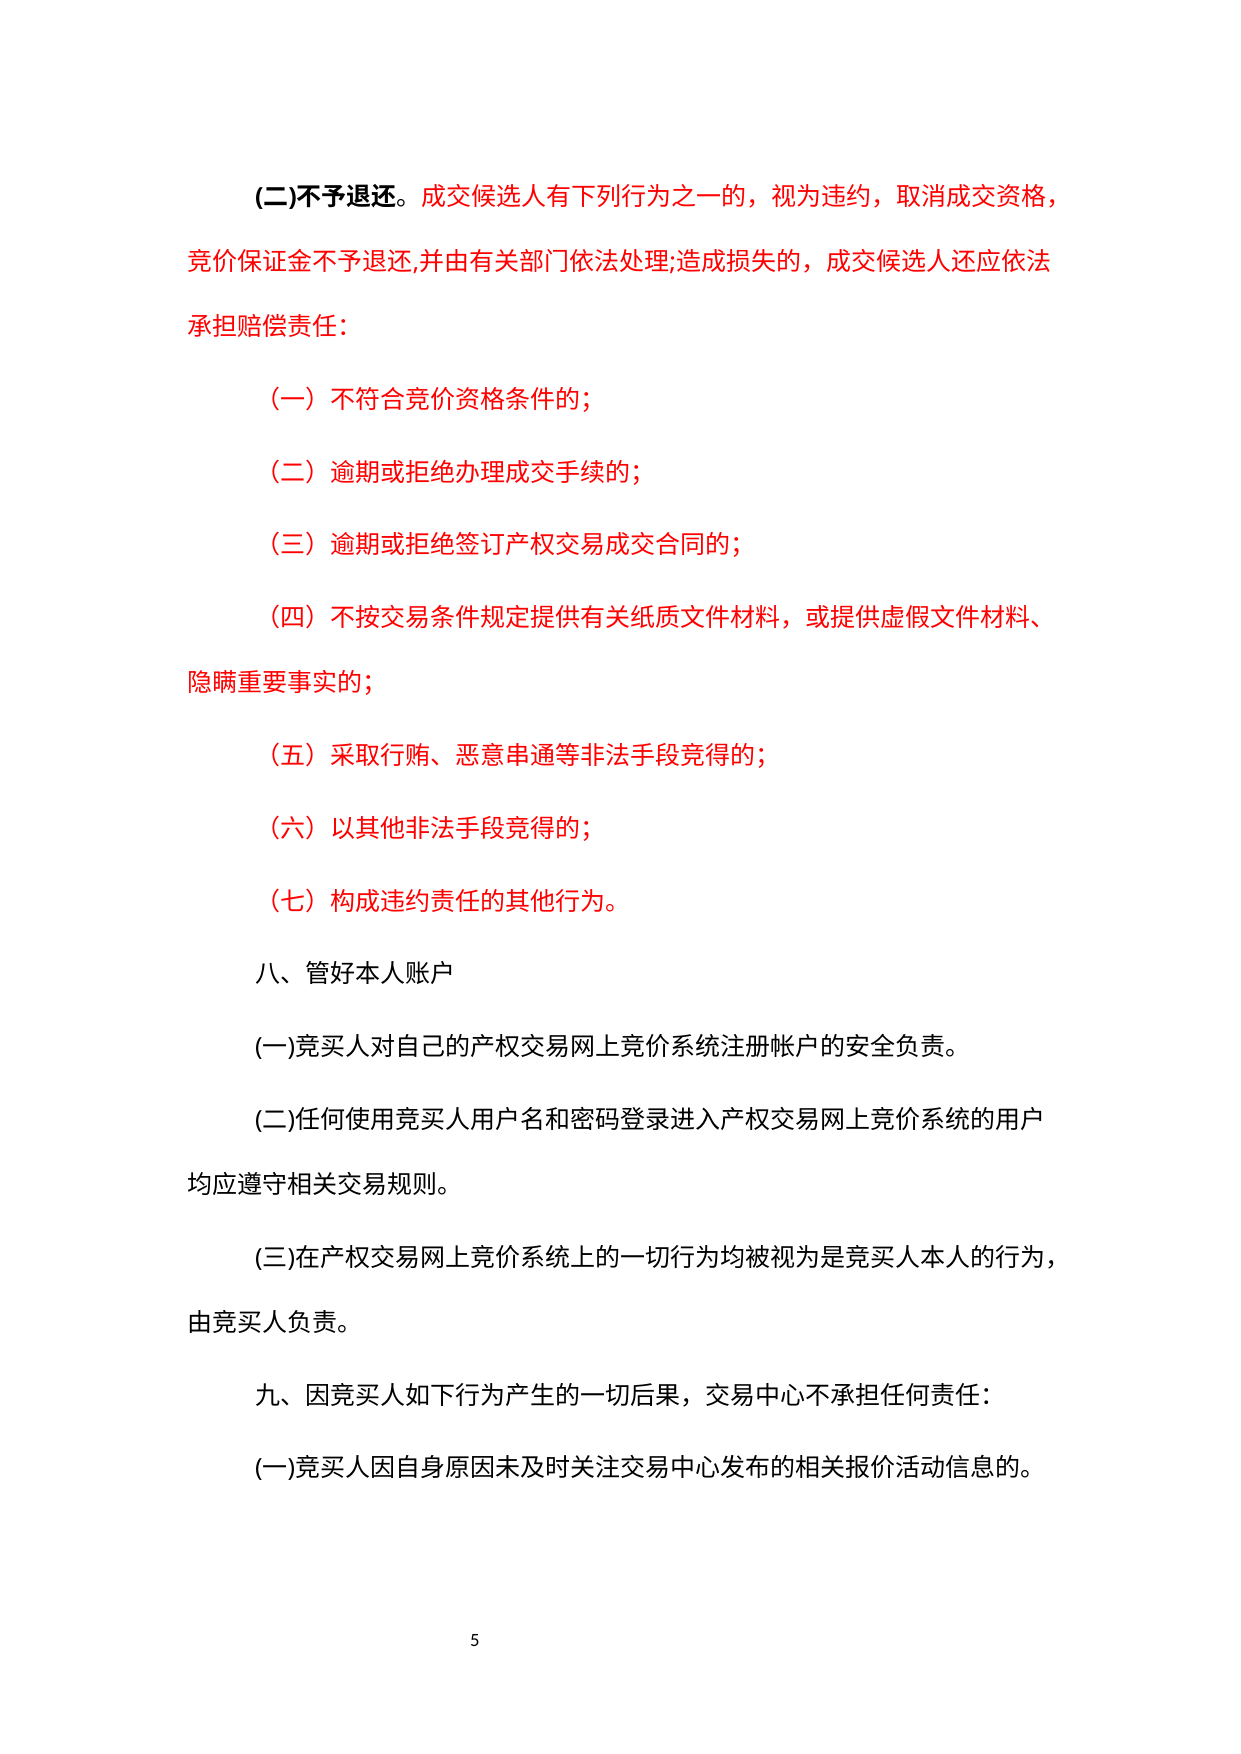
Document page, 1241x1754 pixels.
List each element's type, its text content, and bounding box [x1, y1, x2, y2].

text （七）构成违约责任的其他行为。 [187, 867, 1053, 932]
text (一)竞买人因自身原因未及时关注交易中心发布的相关报价活动信息的。 [187, 1433, 1053, 1498]
text （二）逾期或拒绝办理成交手续的； [187, 438, 1053, 503]
text 九、因竞买人如下行为产生的一切后果，交易中心不承担任何责任： [187, 1361, 1053, 1426]
text (一)竞买人对自己的产权交易网上竞价系统注册帐户的安全负责。 [187, 1012, 1053, 1077]
text (二)任何使用竞买人用户名和密码登录进入产权交易网上竞价系统的用户均应遵守相关交易规则。 [187, 1085, 1053, 1215]
text 八、管好本人账户 [187, 939, 1053, 1004]
text （六）以其他非法手段竞得的； [187, 794, 1053, 859]
text (二)不予退还。成交候选人有下列行为之一的，视为违约，取消成交资格，竞价保证金不予退还,并由有关部门依法处理;造成损失的，成交候选人还应依法承担赔偿责任： [187, 162, 1053, 357]
text (三)在产权交易网上竞价系统上的一切行为均被视为是竞买人本人的行为，由竞买人负责。 [187, 1223, 1053, 1353]
text （三）逾期或拒绝签订产权交易成交合同的； [187, 510, 1053, 575]
text （五）采取行贿、恶意串通等非法手段竞得的； [187, 721, 1053, 786]
text （四）不按交易条件规定提供有关纸质文件材料，或提供虚假文件材料、隐瞒重要事实的； [187, 583, 1053, 713]
text （一）不符合竞价资格条件的； [187, 365, 1053, 430]
